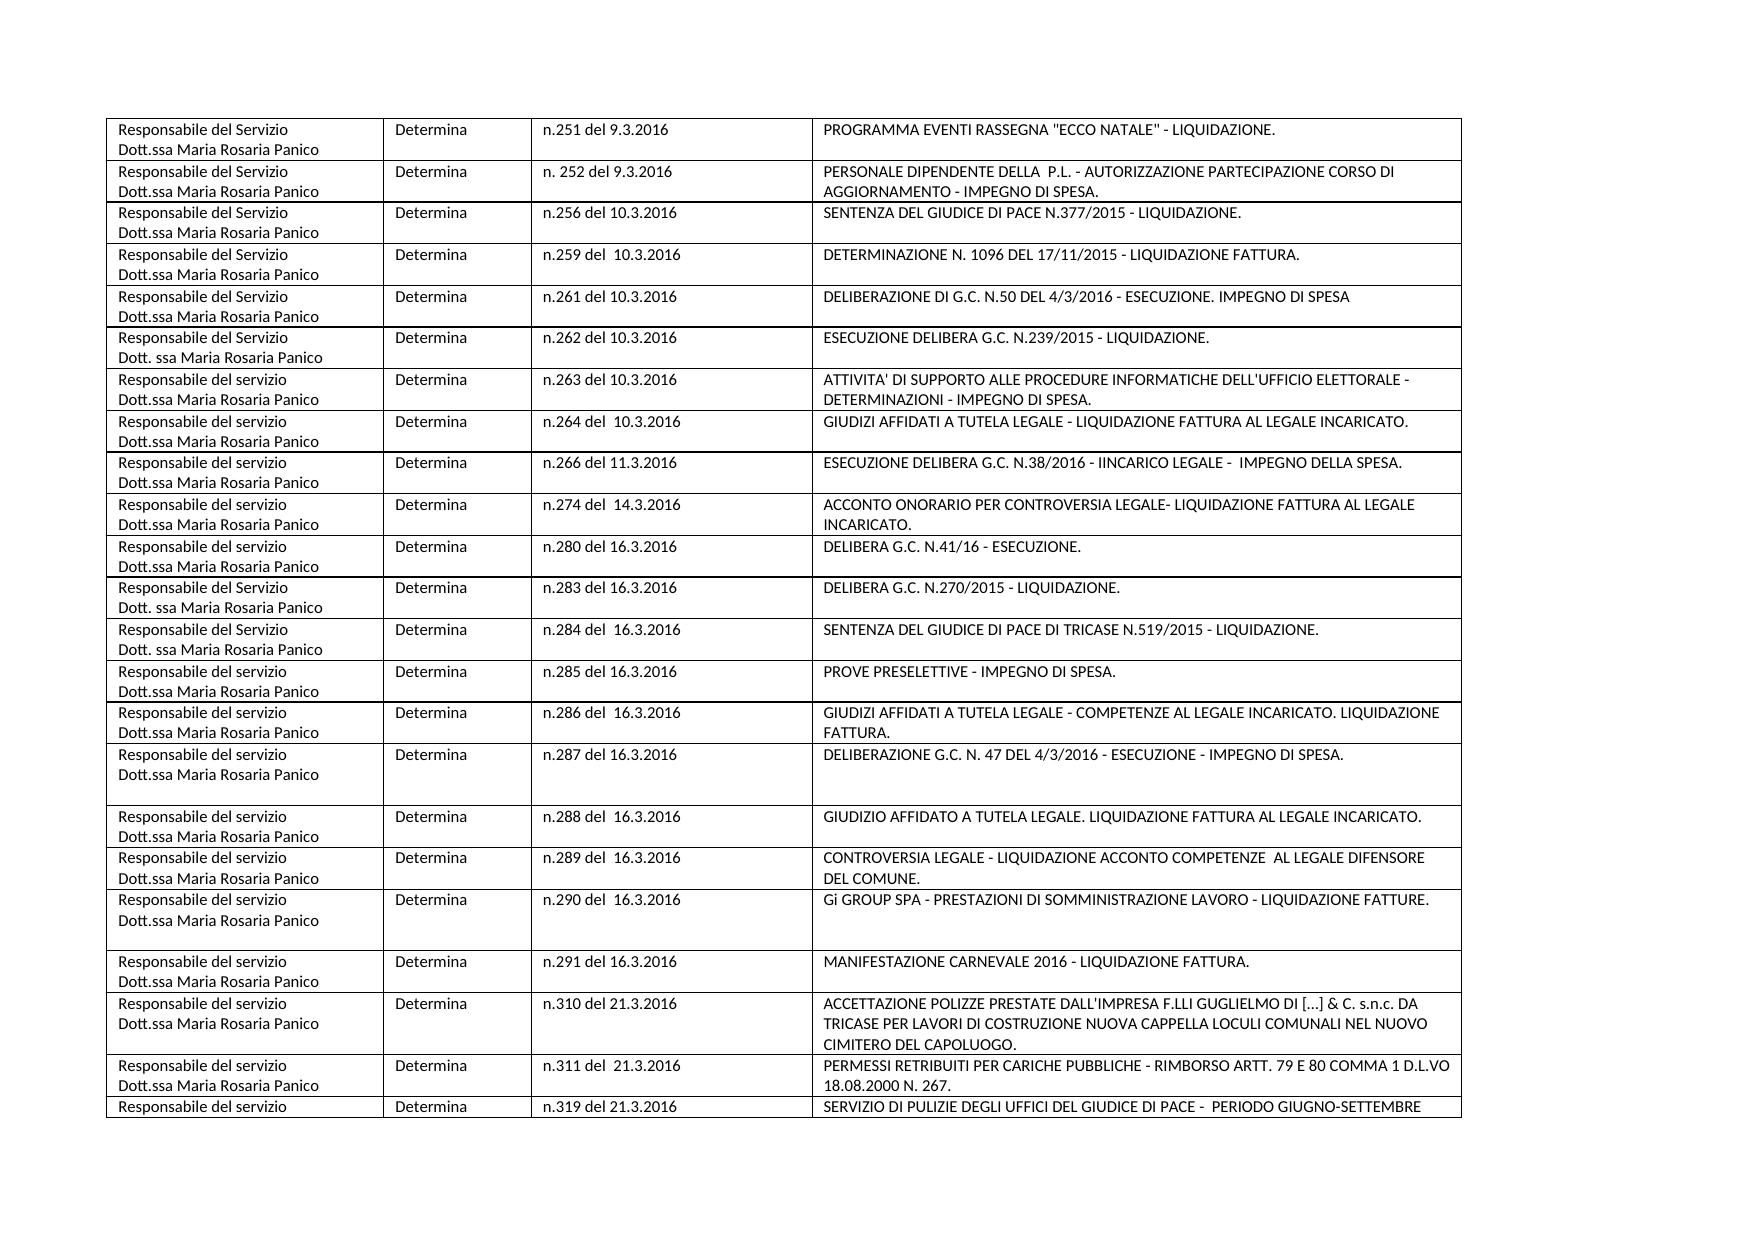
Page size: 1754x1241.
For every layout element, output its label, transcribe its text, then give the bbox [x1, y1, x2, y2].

table_cell Responsabile del servizio Dott.ssa Maria Rosaria Panico [107, 703, 383, 743]
table_cell n.266 del 11.3.2016 [532, 453, 812, 493]
table_cell GIUDIZIO AFFIDATO A TUTELA LEGALE. LIQUIDAZIONE FATTURA AL LEGALE INCARICATO. [813, 806, 1461, 847]
table_cell GIUDIZI AFFIDATI A TUTELA LEGALE - LIQUIDAZIONE FATTURA AL LEGALE INCARICATO. [813, 411, 1461, 451]
table_cell n.262 del 10.3.2016 [532, 328, 812, 368]
table_cell Responsabile del Servizio Dott.ssa Maria Rosaria Panico [107, 286, 383, 326]
table_cell Gi GROUP SPA - PRESTAZIONI DI SOMMINISTRAZIONE LAVORO - LIQUIDAZIONE FATTURE. [813, 890, 1461, 950]
table_cell Responsabile del Servizio Dott.ssa Maria Rosaria Panico [107, 244, 383, 285]
table_cell Determina [384, 286, 531, 326]
table_cell Responsabile del Servizio Dott. ssa Maria Rosaria Panico [107, 578, 383, 618]
table_cell DELIBERAZIONE G.C. N. 47 DEL 4/3/2016 - ESECUZIONE - IMPEGNO DI SPESA. [813, 744, 1461, 805]
table_cell Determina [384, 161, 531, 201]
table_cell SENTENZA DEL GIUDICE DI PACE N.377/2015 - LIQUIDAZIONE. [813, 203, 1461, 243]
table_cell n.256 del 10.3.2016 [532, 203, 812, 243]
table_cell n.280 del 16.3.2016 [532, 536, 812, 576]
table_cell Responsabile del servizio Dott.ssa Maria Rosaria Panico [107, 806, 383, 847]
table_cell n.289 del 16.3.2016 [532, 848, 812, 888]
table_cell n.286 del 16.3.2016 [532, 703, 812, 743]
table_cell n.285 del 16.3.2016 [532, 661, 812, 701]
table_cell GIUDIZI AFFIDATI A TUTELA LEGALE - COMPETENZE AL LEGALE INCARICATO. LIQUIDAZIONE FATTURA. [813, 703, 1461, 743]
table_cell Determina [384, 848, 531, 888]
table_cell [813, 1097, 1461, 1117]
table_cell n.287 del 16.3.2016 [532, 744, 812, 805]
table_cell Responsabile del Servizio Dott.ssa Maria Rosaria Panico [107, 203, 383, 243]
table_cell DELIBERAZIONE DI G.C. N.50 DEL 4/3/2016 - ESECUZIONE. IMPEGNO DI SPESA [813, 286, 1461, 326]
table_cell n.311 del 21.3.2016 [532, 1055, 812, 1096]
table_cell Determina [384, 494, 531, 535]
table_cell Responsabile del servizio Dott.ssa Maria Rosaria Panico [107, 1055, 383, 1096]
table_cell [107, 1097, 383, 1117]
table_cell Responsabile del servizio Dott.ssa Maria Rosaria Panico [107, 369, 383, 410]
table_cell n.283 del 16.3.2016 [532, 578, 812, 618]
table_cell Determina [384, 744, 531, 805]
table_cell Responsabile del servizio Dott.ssa Maria Rosaria Panico [107, 411, 383, 451]
table_cell n.310 del 21.3.2016 [532, 993, 812, 1054]
table_cell ACCONTO ONORARIO PER CONTROVERSIA LEGALE- LIQUIDAZIONE FATTURA AL LEGALE INCARICATO. [813, 494, 1461, 535]
table_cell Responsabile del Servizio Dott. ssa Maria Rosaria Panico [107, 619, 383, 660]
table_cell Responsabile del servizio Dott.ssa Maria Rosaria Panico [107, 494, 383, 535]
table_cell n.274 del 14.3.2016 [532, 494, 812, 535]
table_cell n.290 del 16.3.2016 [532, 890, 812, 950]
table_cell PROGRAMMA EVENTI RASSEGNA "ECCO NATALE" - LIQUIDAZIONE. [813, 119, 1461, 160]
table_cell Determina [384, 578, 531, 618]
table_cell n. 252 del 9.3.2016 [532, 161, 812, 201]
table_cell DELIBERA G.C. N.41/16 - ESECUZIONE. [813, 536, 1461, 576]
table_cell PERSONALE DIPENDENTE DELLA P.L. - AUTORIZZAZIONE PARTECIPAZIONE CORSO DI AGGIORNAMENTO - IMPEGNO DI SPESA. [813, 161, 1461, 201]
table_cell n.319 del 21.3.2016 [532, 1097, 812, 1117]
table_cell PERMESSI RETRIBUITI PER CARICHE PUBBLICHE - RIMBORSO ARTT. 79 E 80 COMMA 1 D.L.VO 18.08.2000 N. 267. [813, 1055, 1461, 1096]
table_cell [107, 161, 383, 201]
table_cell Determina [384, 203, 531, 243]
table_cell Responsabile del servizio Dott.ssa Maria Rosaria Panico [107, 536, 383, 576]
table_cell Responsabile del Servizio Dott. ssa Maria Rosaria Panico [107, 328, 383, 368]
table_cell ATTIVITA' DI SUPPORTO ALLE PROCEDURE INFORMATICHE DELL'UFFICIO ELETTORALE - DETERMINAZIONI - IMPEGNO DI SPESA. [813, 369, 1461, 410]
table_cell n.259 del 10.3.2016 [532, 244, 812, 285]
table_cell Responsabile del servizio Dott.ssa Maria Rosaria Panico [107, 951, 383, 992]
table_cell n.284 del 16.3.2016 [532, 619, 812, 660]
table_cell DETERMINAZIONE N. 1096 DEL 17/11/2015 - LIQUIDAZIONE FATTURA. [813, 244, 1461, 285]
table_cell ACCETTAZIONE POLIZZE PRESTATE DALL'IMPRESA F.LLI GUGLIELMO DI […] & C. s.n.c. DA TRICASE PER LAVORI DI COSTRUZIONE NUOVA CAPPELLA LOCULI COMUNALI NEL NUOVO CIMITERO DEL CAPOLUOGO. [813, 993, 1461, 1054]
table_cell Determina [384, 619, 531, 660]
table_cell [107, 119, 383, 160]
table_cell Responsabile del servizio Dott.ssa Maria Rosaria Panico [107, 993, 383, 1054]
table_cell CONTROVERSIA LEGALE - LIQUIDAZIONE ACCONTO COMPETENZE AL LEGALE DIFENSORE DEL COMUNE. [813, 848, 1461, 888]
table_cell Determina [384, 119, 531, 160]
table_cell Determina [384, 951, 531, 992]
table_cell n.264 del 10.3.2016 [532, 411, 812, 451]
table_cell SENTENZA DEL GIUDICE DI PACE DI TRICASE N.519/2015 - LIQUIDAZIONE. [813, 619, 1461, 660]
table_cell ESECUZIONE DELIBERA G.C. N.38/2016 - IINCARICO LEGALE - IMPEGNO DELLA SPESA. [813, 453, 1461, 493]
table_cell Determina [384, 661, 531, 701]
table_cell n.263 del 10.3.2016 [532, 369, 812, 410]
table_cell n.291 del 16.3.2016 [532, 951, 812, 992]
table_cell n.288 del 16.3.2016 [532, 806, 812, 847]
table_cell Determina [384, 411, 531, 451]
table_cell Determina [384, 1097, 531, 1117]
table_cell ESECUZIONE DELIBERA G.C. N.239/2015 - LIQUIDAZIONE. [813, 328, 1461, 368]
table_cell MANIFESTAZIONE CARNEVALE 2016 - LIQUIDAZIONE FATTURA. [813, 951, 1461, 992]
table_cell Determina [384, 703, 531, 743]
table_cell n.261 del 10.3.2016 [532, 286, 812, 326]
table_cell Determina [384, 369, 531, 410]
table_cell Responsabile del servizio Dott.ssa Maria Rosaria Panico [107, 661, 383, 701]
table_cell Determina [384, 244, 531, 285]
table_cell Responsabile del servizio Dott.ssa Maria Rosaria Panico [107, 848, 383, 888]
table_cell Determina [384, 1055, 531, 1096]
table_cell Determina [384, 993, 531, 1054]
table_cell Responsabile del servizio Dott.ssa Maria Rosaria Panico [107, 453, 383, 493]
table_cell Determina [384, 536, 531, 576]
table_cell n.251 del 9.3.2016 [532, 119, 812, 160]
table_cell Determina [384, 453, 531, 493]
table_cell Determina [384, 890, 531, 950]
table_cell Determina [384, 806, 531, 847]
table_cell PROVE PRESELETTIVE - IMPEGNO DI SPESA. [813, 661, 1461, 701]
table_cell Responsabile del servizio Dott.ssa Maria Rosaria Panico [107, 890, 383, 950]
table_cell Determina [384, 328, 531, 368]
table_cell Responsabile del servizio Dott.ssa Maria Rosaria Panico [107, 744, 383, 805]
table_cell DELIBERA G.C. N.270/2015 - LIQUIDAZIONE. [813, 578, 1461, 618]
